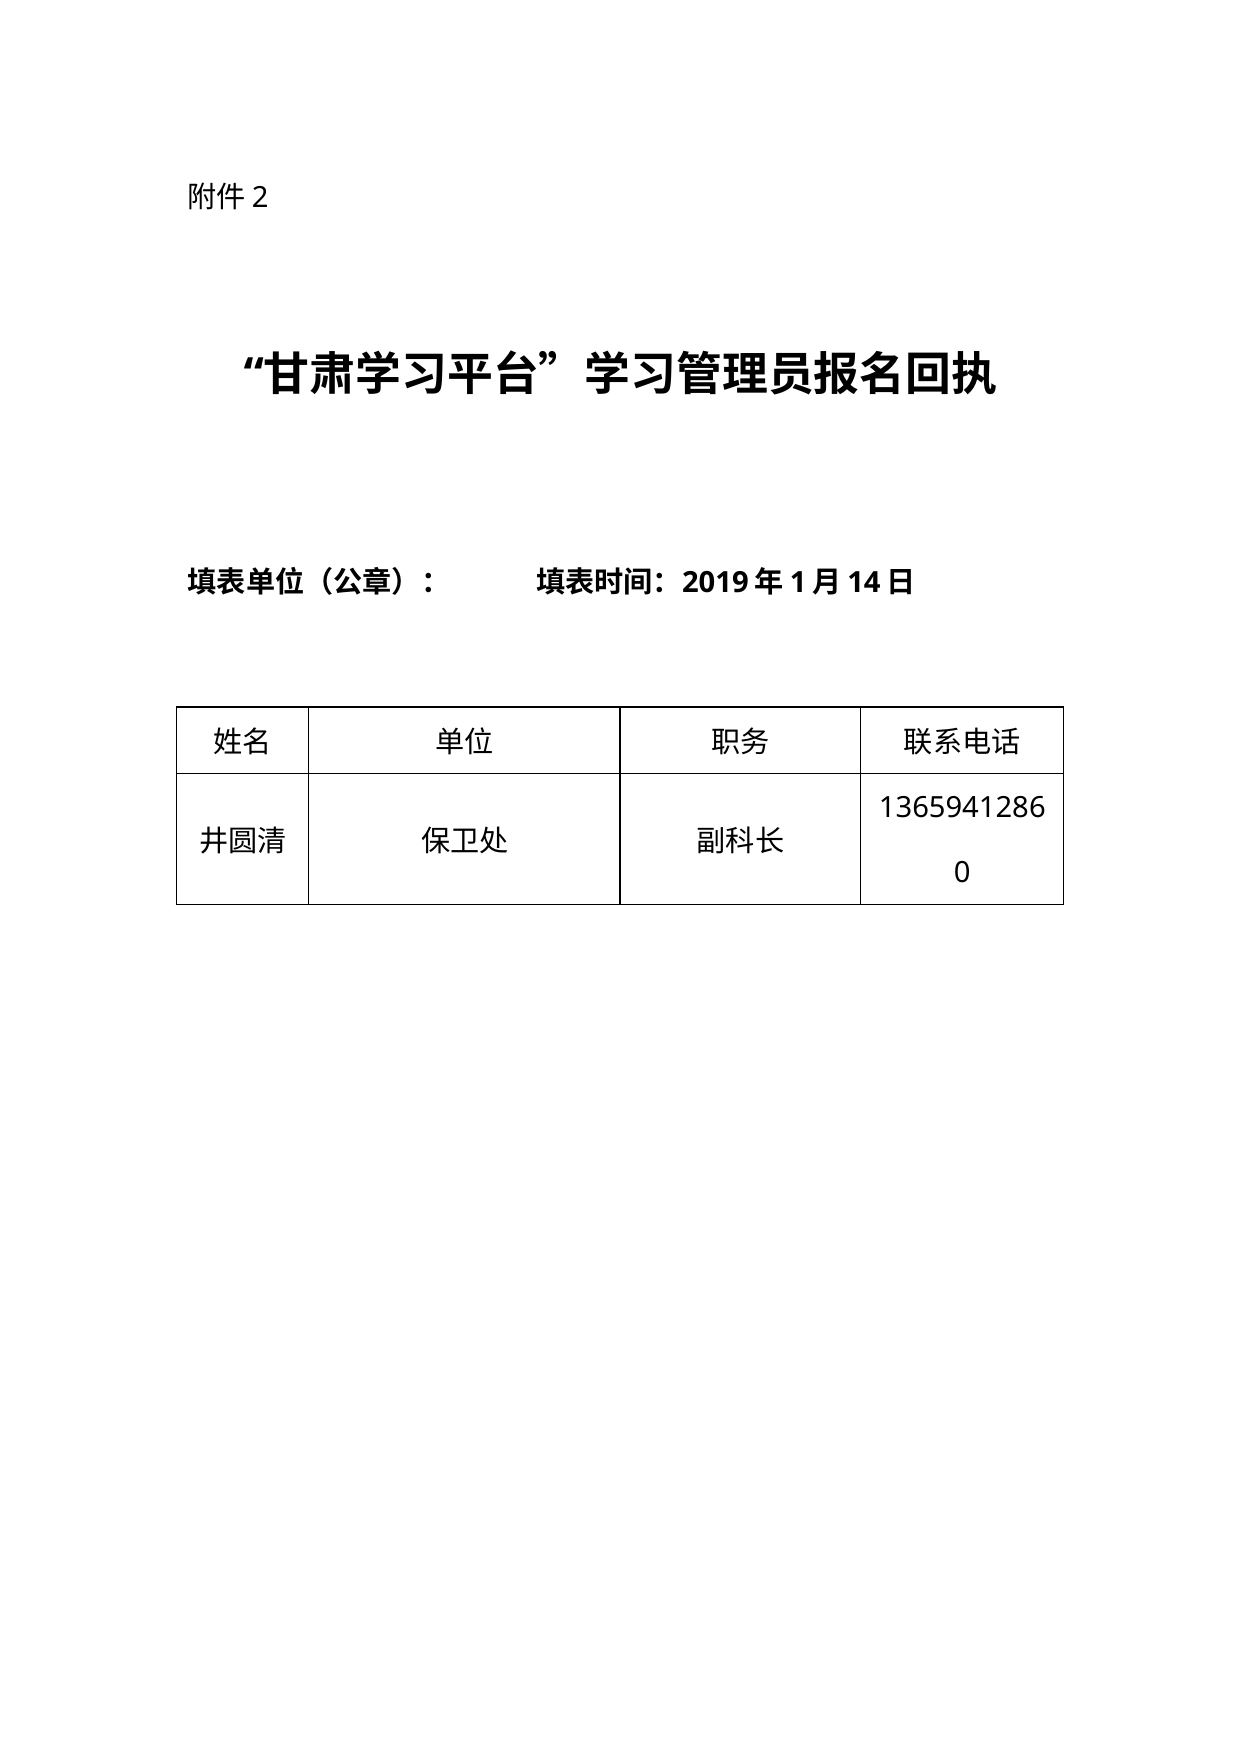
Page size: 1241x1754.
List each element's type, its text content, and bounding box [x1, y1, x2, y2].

subtitle 填表单位（公章）： 填表时间：2019年1月14日 [187, 548, 1053, 613]
subtitle 附件2 [187, 162, 1053, 227]
table_cell 保卫处 [309, 774, 619, 903]
table_header 联系电话 [861, 708, 1063, 772]
table_header 职务 [621, 708, 860, 772]
table_cell 13659412860 [861, 774, 1063, 903]
table_cell 井圆清 [177, 774, 308, 903]
subtitle “甘肃学习平台”学习管理员报名回执 [187, 322, 1053, 419]
table_header 单位 [309, 708, 619, 772]
table_header 姓名 [177, 708, 308, 772]
table_cell 副科长 [621, 774, 860, 903]
